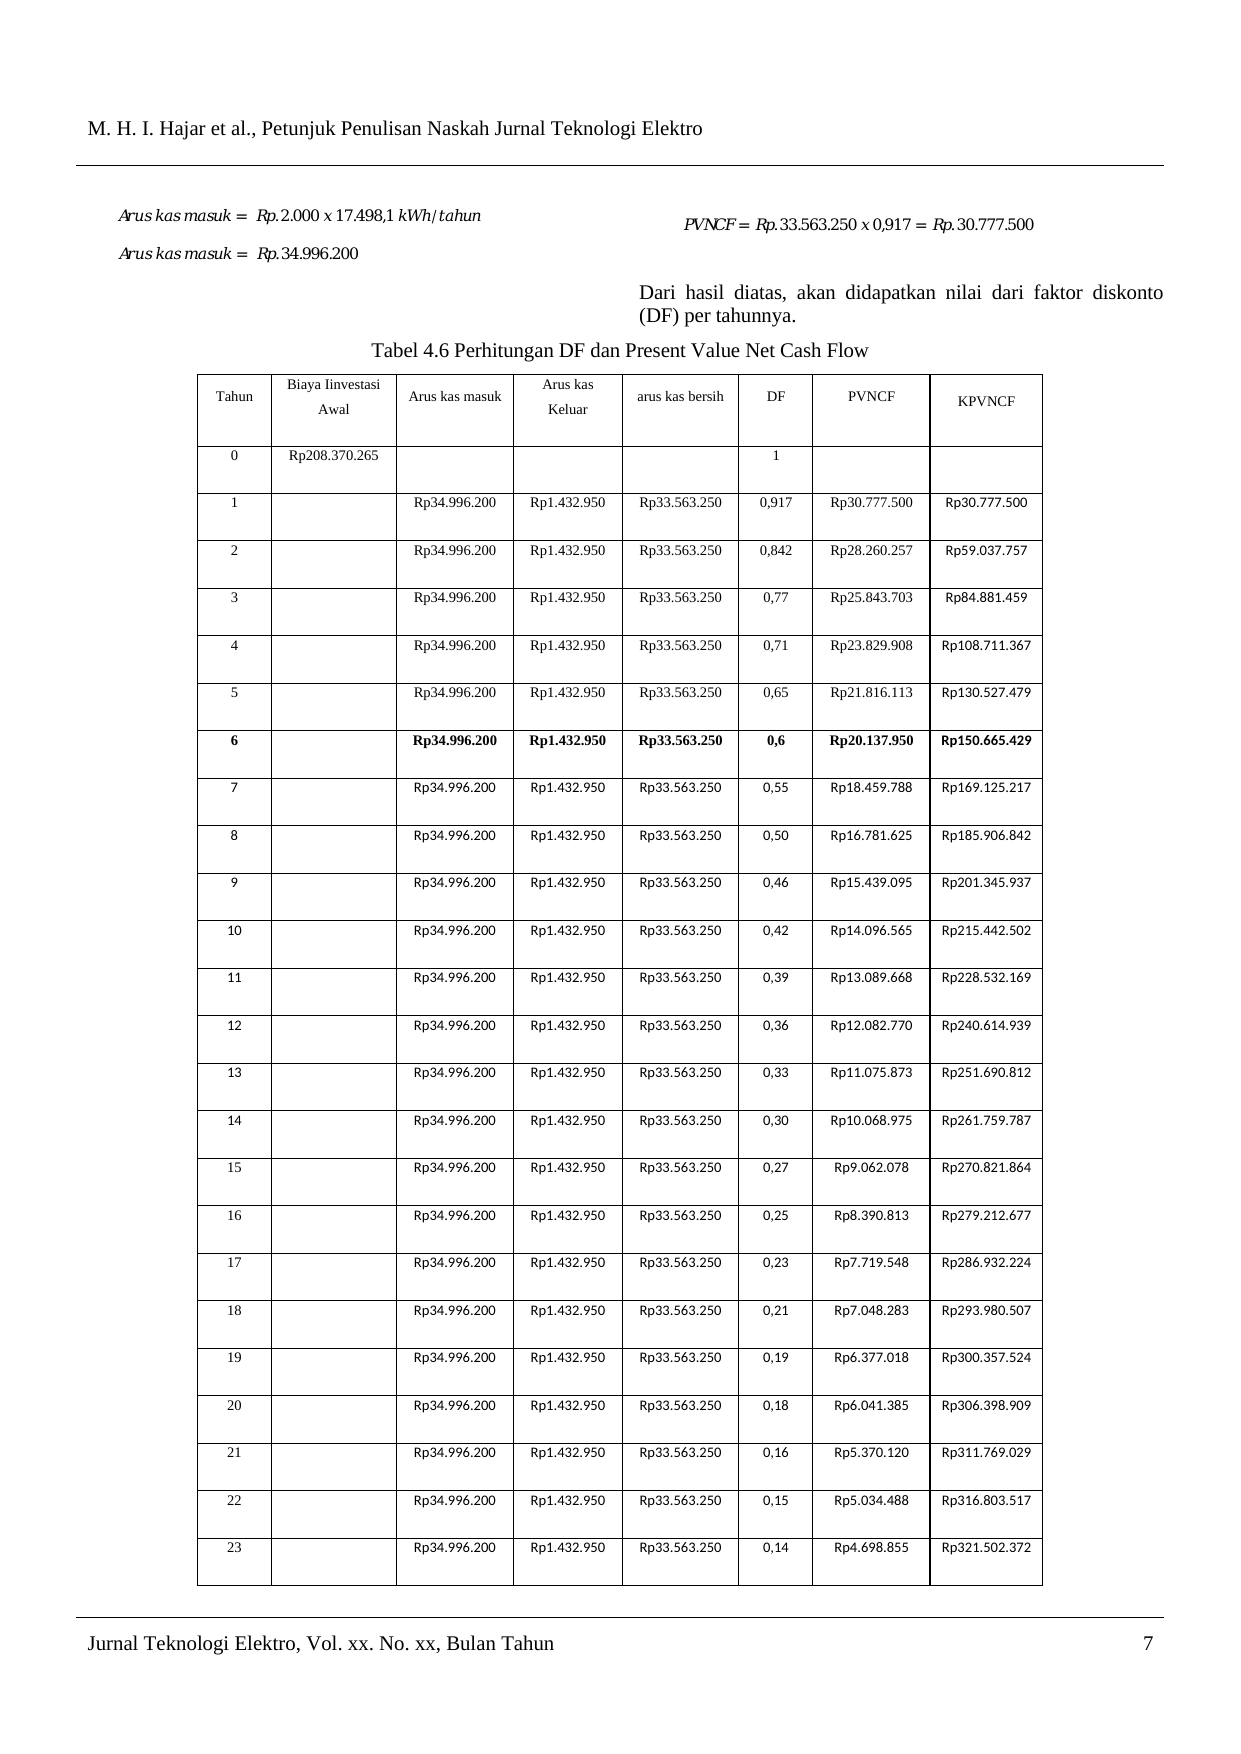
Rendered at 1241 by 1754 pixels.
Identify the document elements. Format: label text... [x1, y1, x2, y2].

table_cell 0,16 [739, 1444, 812, 1490]
table_cell Rp34.996.200 [397, 826, 513, 872]
table_cell Rp33.563.250 [623, 826, 738, 872]
table_cell 0,77 [739, 589, 812, 635]
table_cell 0,42 [739, 921, 812, 967]
table_cell Rp1.432.950 [514, 874, 622, 920]
table_cell [272, 731, 396, 777]
table_cell 14 [198, 1111, 271, 1157]
table_cell 8 [198, 826, 271, 872]
table_cell Rp1.432.950 [514, 1111, 622, 1157]
table_cell Rp7.719.548 [813, 1254, 929, 1300]
table_cell [272, 1539, 396, 1585]
table_header PVNCF [813, 375, 929, 446]
table_header Arus kas Keluar [514, 375, 622, 446]
table_cell 0,39 [739, 969, 812, 1015]
table_cell Rp300.357.524 [931, 1349, 1042, 1395]
table_cell Rp15.439.095 [813, 874, 929, 920]
table_cell 0,30 [739, 1111, 812, 1157]
table_cell Rp33.563.250 [623, 731, 738, 777]
table_cell Rp34.996.200 [397, 1111, 513, 1157]
table_cell Rp33.563.250 [623, 969, 738, 1015]
table_cell [272, 1159, 396, 1205]
table_cell [813, 447, 929, 492]
table_cell [272, 684, 396, 730]
table_cell Rp34.996.200 [397, 1159, 513, 1205]
table_cell [272, 779, 396, 825]
table_cell Rp1.432.950 [514, 1159, 622, 1205]
table_cell 19 [198, 1349, 271, 1395]
table_cell Rp316.803.517 [931, 1491, 1042, 1537]
table_header arus kas bersih [623, 375, 738, 446]
table_cell [272, 589, 396, 635]
table_header KPVNCF [931, 375, 1042, 446]
table_cell 0,14 [739, 1539, 812, 1585]
text Tabel 4.6 Perhitungan DF dan Present Value Net Cash Flow [76, 339, 1164, 362]
table_cell Rp169.125.217 [931, 779, 1042, 825]
table_cell [623, 447, 738, 492]
table_cell Rp150.665.429 [931, 731, 1042, 777]
table_cell Rp1.432.950 [514, 684, 622, 730]
table_cell Rp6.041.385 [813, 1396, 929, 1442]
table_cell [272, 494, 396, 540]
table_cell Rp286.932.224 [931, 1254, 1042, 1300]
table_cell Rp1.432.950 [514, 779, 622, 825]
table_cell Rp34.996.200 [397, 589, 513, 635]
table_cell [272, 1016, 396, 1062]
table_cell [272, 1444, 396, 1490]
table_cell [272, 874, 396, 920]
table_cell Rp13.089.668 [813, 969, 929, 1015]
table_cell 11 [198, 969, 271, 1015]
table_cell Rp1.432.950 [514, 1064, 622, 1110]
table_cell [272, 541, 396, 587]
table_cell Rp215.442.502 [931, 921, 1042, 967]
table_cell 22 [198, 1491, 271, 1537]
table_cell Rp34.996.200 [397, 1491, 513, 1537]
table_cell 12 [198, 1016, 271, 1062]
table_cell Rp33.563.250 [623, 1444, 738, 1490]
table_cell Rp1.432.950 [514, 1301, 622, 1347]
table_cell Rp34.996.200 [397, 1301, 513, 1347]
table_cell [272, 921, 396, 967]
table_cell 0,842 [739, 541, 812, 587]
table_cell 0,55 [739, 779, 812, 825]
text Dari hasil diatas, akan didapatkan nilai dari faktor diskonto (DF) per tahunnya. [639, 281, 1164, 327]
table_cell Rp33.563.250 [623, 494, 738, 540]
table_cell 0,46 [739, 874, 812, 920]
table_cell Rp34.996.200 [397, 494, 513, 540]
table_cell 9 [198, 874, 271, 920]
table_cell 4 [198, 636, 271, 682]
table_cell Rp34.996.200 [397, 1539, 513, 1585]
table_cell Rp28.260.257 [813, 541, 929, 587]
table_cell Rp279.212.677 [931, 1206, 1042, 1252]
table_cell Rp34.996.200 [397, 779, 513, 825]
table_cell 0,71 [739, 636, 812, 682]
table_cell Rp1.432.950 [514, 494, 622, 540]
table_cell Rp1.432.950 [514, 1539, 622, 1585]
table_cell Rp1.432.950 [514, 541, 622, 587]
table_cell 15 [198, 1159, 271, 1205]
table_cell [272, 1491, 396, 1537]
table_cell 16 [198, 1206, 271, 1252]
table_cell 0,27 [739, 1159, 812, 1205]
table_cell Rp11.075.873 [813, 1064, 929, 1110]
table_cell [272, 1111, 396, 1157]
table_cell Rp33.563.250 [623, 1064, 738, 1110]
table_cell Rp21.816.113 [813, 684, 929, 730]
table_cell Rp10.068.975 [813, 1111, 929, 1157]
table_cell 0,33 [739, 1064, 812, 1110]
table_cell Rp5.370.120 [813, 1444, 929, 1490]
table_cell Rp33.563.250 [623, 1491, 738, 1537]
table_cell Rp12.082.770 [813, 1016, 929, 1062]
table_cell 0,15 [739, 1491, 812, 1537]
table_cell Rp1.432.950 [514, 1491, 622, 1537]
table_cell Rp14.096.565 [813, 921, 929, 967]
table_cell Rp228.532.169 [931, 969, 1042, 1015]
table_cell Rp1.432.950 [514, 826, 622, 872]
table_cell Rp33.563.250 [623, 636, 738, 682]
table_cell Rp293.980.507 [931, 1301, 1042, 1347]
table_cell [931, 447, 1042, 492]
table_cell 0,917 [739, 494, 812, 540]
table_cell [272, 1206, 396, 1252]
table_header Arus kas masuk [397, 375, 513, 446]
table_cell [272, 826, 396, 872]
table_cell [272, 969, 396, 1015]
table_cell Rp18.459.788 [813, 779, 929, 825]
table_cell Rp1.432.950 [514, 1206, 622, 1252]
table_cell Rp59.037.757 [931, 541, 1042, 587]
table_cell 0 [198, 447, 271, 492]
table_cell Rp240.614.939 [931, 1016, 1042, 1062]
table_cell Rp34.996.200 [397, 1444, 513, 1490]
table_cell 0,21 [739, 1301, 812, 1347]
table_cell 23 [198, 1539, 271, 1585]
table_cell Rp4.698.855 [813, 1539, 929, 1585]
table_cell Rp33.563.250 [623, 1206, 738, 1252]
table_cell Rp33.563.250 [623, 1159, 738, 1205]
table_cell Rp34.996.200 [397, 1254, 513, 1300]
table_cell 18 [198, 1301, 271, 1347]
table_cell Rp33.563.250 [623, 684, 738, 730]
table_cell Rp34.996.200 [397, 874, 513, 920]
table_cell 20 [198, 1396, 271, 1442]
table_cell 0,23 [739, 1254, 812, 1300]
table_cell Rp33.563.250 [623, 1254, 738, 1300]
table_cell [272, 636, 396, 682]
table_cell Rp1.432.950 [514, 969, 622, 1015]
table_cell 0,19 [739, 1349, 812, 1395]
table_cell Rp34.996.200 [397, 731, 513, 777]
table_cell 0,25 [739, 1206, 812, 1252]
table_cell Rp33.563.250 [623, 589, 738, 635]
table_cell 3 [198, 589, 271, 635]
table_cell [272, 1396, 396, 1442]
table_cell Rp1.432.950 [514, 731, 622, 777]
table_cell 10 [198, 921, 271, 967]
table_cell 21 [198, 1444, 271, 1490]
table_cell Rp33.563.250 [623, 1539, 738, 1585]
table_cell Rp251.690.812 [931, 1064, 1042, 1110]
table_cell Rp261.759.787 [931, 1111, 1042, 1157]
table_cell Rp6.377.018 [813, 1349, 929, 1395]
table_cell Rp33.563.250 [623, 1111, 738, 1157]
table_header Biaya Iinvestasi Awal [272, 375, 396, 446]
table_cell Rp33.563.250 [623, 541, 738, 587]
table_cell [272, 1254, 396, 1300]
table_header Tahun [198, 375, 271, 446]
table_cell Rp1.432.950 [514, 589, 622, 635]
table_cell Rp30.777.500 [931, 494, 1042, 540]
table_cell Rp34.996.200 [397, 636, 513, 682]
table_cell Rp33.563.250 [623, 1016, 738, 1062]
table_cell Rp7.048.283 [813, 1301, 929, 1347]
table_cell Rp1.432.950 [514, 1016, 622, 1062]
table_cell Rp321.502.372 [931, 1539, 1042, 1585]
table_cell Rp16.781.625 [813, 826, 929, 872]
table_cell Rp34.996.200 [397, 1064, 513, 1110]
table_cell Rp34.996.200 [397, 1396, 513, 1442]
table_cell Rp33.563.250 [623, 874, 738, 920]
table_cell Rp34.996.200 [397, 1206, 513, 1252]
table_cell Rp33.563.250 [623, 921, 738, 967]
table_cell Rp1.432.950 [514, 921, 622, 967]
table_cell 0,18 [739, 1396, 812, 1442]
table_cell 17 [198, 1254, 271, 1300]
table_header DF [739, 375, 812, 446]
table_cell Rp185.906.842 [931, 826, 1042, 872]
table_cell Rp1.432.950 [514, 1349, 622, 1395]
table_cell Rp25.843.703 [813, 589, 929, 635]
table_cell Rp33.563.250 [623, 779, 738, 825]
table_cell 1 [198, 494, 271, 540]
table_cell Rp23.829.908 [813, 636, 929, 682]
table_cell [272, 1301, 396, 1347]
table_cell Rp108.711.367 [931, 636, 1042, 682]
table_cell Rp34.996.200 [397, 684, 513, 730]
table_cell 0,36 [739, 1016, 812, 1062]
table_cell Rp1.432.950 [514, 636, 622, 682]
table_cell 0,65 [739, 684, 812, 730]
table_cell Rp34.996.200 [397, 921, 513, 967]
table_cell Rp1.432.950 [514, 1444, 622, 1490]
table_cell [272, 1064, 396, 1110]
table_cell Rp34.996.200 [397, 541, 513, 587]
table_cell Rp33.563.250 [623, 1396, 738, 1442]
table_cell Rp20.137.950 [813, 731, 929, 777]
table_cell Rp270.821.864 [931, 1159, 1042, 1205]
table_cell Rp34.996.200 [397, 969, 513, 1015]
table_cell Rp208.370.265 [272, 447, 396, 492]
table_cell Rp1.432.950 [514, 1396, 622, 1442]
table_cell 2 [198, 541, 271, 587]
table_cell Rp201.345.937 [931, 874, 1042, 920]
table_cell Rp84.881.459 [931, 589, 1042, 635]
table_cell Rp33.563.250 [623, 1301, 738, 1347]
table_cell Rp34.996.200 [397, 1016, 513, 1062]
table_cell Rp1.432.950 [514, 1254, 622, 1300]
table_cell Rp30.777.500 [813, 494, 929, 540]
table_cell 7 [198, 779, 271, 825]
table_cell 1 [739, 447, 812, 492]
table_cell Rp311.769.029 [931, 1444, 1042, 1490]
table_cell Rp8.390.813 [813, 1206, 929, 1252]
table_cell Rp306.398.909 [931, 1396, 1042, 1442]
table_cell 0,50 [739, 826, 812, 872]
table_cell Rp5.034.488 [813, 1491, 929, 1537]
table_cell 5 [198, 684, 271, 730]
table_cell 0,6 [739, 731, 812, 777]
table_cell Rp130.527.479 [931, 684, 1042, 730]
table_cell Rp9.062.078 [813, 1159, 929, 1205]
table_cell 13 [198, 1064, 271, 1110]
table_cell [397, 447, 513, 492]
table_cell [272, 1349, 396, 1395]
table_cell Rp33.563.250 [623, 1349, 738, 1395]
table_cell [514, 447, 622, 492]
table_cell Rp34.996.200 [397, 1349, 513, 1395]
table_cell 6 [198, 731, 271, 777]
